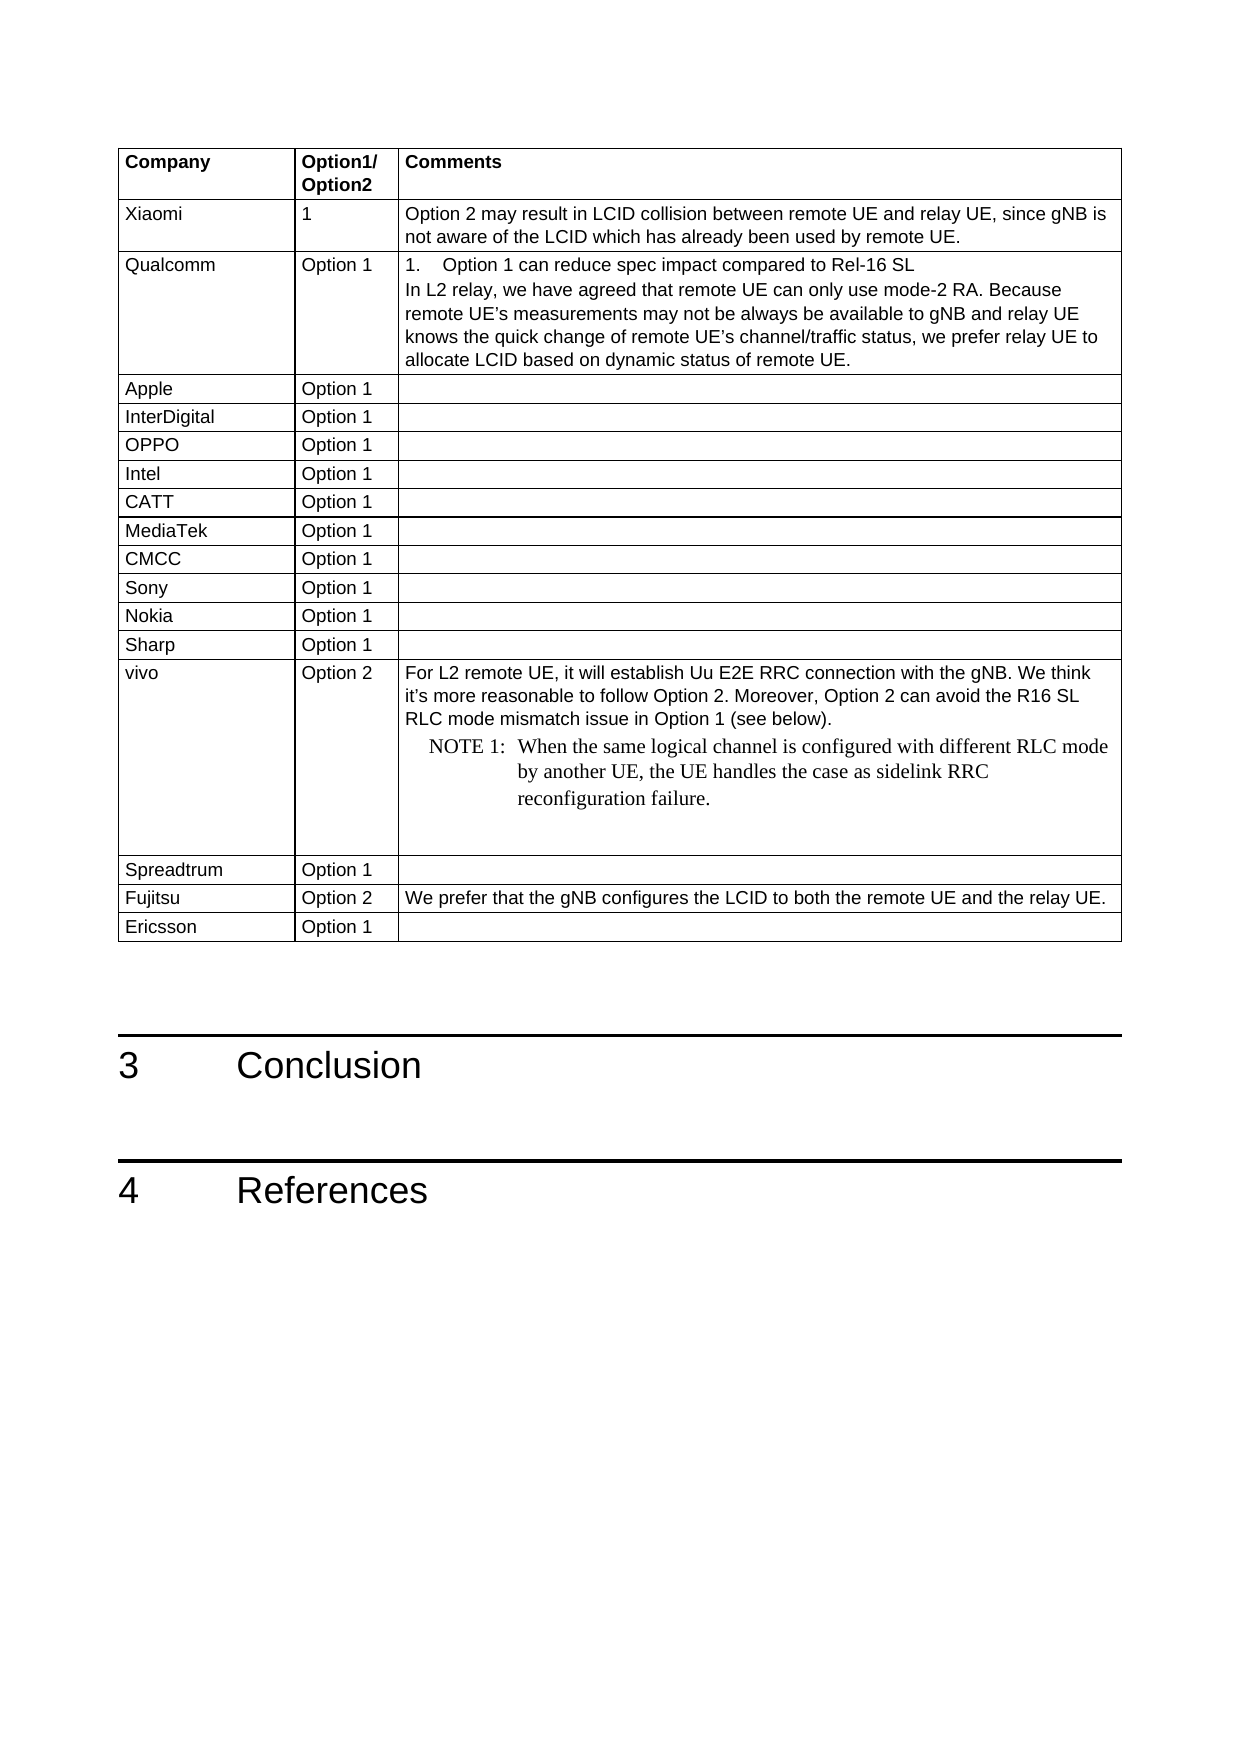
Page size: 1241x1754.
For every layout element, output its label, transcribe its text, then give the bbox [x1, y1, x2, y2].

table_cell [399, 375, 1121, 403]
table_header Company [119, 149, 294, 199]
table_cell Nokia [119, 603, 294, 630]
table_cell Option 1 [296, 574, 398, 602]
table_cell [399, 489, 1121, 516]
table_header Option1/ Option2 [296, 149, 398, 199]
table_cell [399, 856, 1121, 884]
table_cell [399, 404, 1121, 431]
table_cell [399, 432, 1121, 459]
table_cell We prefer that the gNB configures the LCID to both the remote UE and the relay UE. [399, 885, 1121, 912]
table_cell Option 2 [296, 885, 398, 912]
subtitle 4 References [118, 1163, 1122, 1212]
table_cell Spreadtrum [119, 856, 294, 884]
table_cell InterDigital [119, 404, 294, 431]
subtitle 3 Conclusion [118, 1037, 1122, 1086]
table_cell Option 1 [296, 603, 398, 630]
table_cell Option 1 [296, 252, 398, 374]
table_cell OPPO [119, 432, 294, 459]
table_cell Option 1 [296, 856, 398, 884]
table_cell MediaTek [119, 518, 294, 545]
table_cell Option 1 [296, 546, 398, 573]
table_cell Option 1 [296, 489, 398, 516]
table_cell [399, 631, 1121, 659]
table_cell [399, 574, 1121, 602]
table_cell Option 1 [296, 631, 398, 659]
table_cell Xiaomi [119, 200, 294, 251]
table_cell Option 1 [296, 404, 398, 431]
table_cell Option 1 [296, 518, 398, 545]
table_cell [399, 461, 1121, 488]
table_cell CATT [119, 489, 294, 516]
table_cell Option 1 can reduce spec impact compared to Rel-16 SL In L2 relay, we have agreed that remote UE can only use mode-2 RA. Because remote UE’s measurements may not be always be available to gNB and relay UE knows the quick change of remote UE’s channel/traffic status, we prefer relay UE to allocate LCID based on dynamic status of remote UE. [399, 252, 1121, 374]
table_cell Qualcomm [119, 252, 294, 374]
table_cell [399, 546, 1121, 573]
table_cell Intel [119, 461, 294, 488]
table_cell Sony [119, 574, 294, 602]
table_cell [399, 518, 1121, 545]
table_cell Ericsson [119, 913, 294, 941]
table_cell Option 1 [296, 432, 398, 459]
table_cell 1 [296, 200, 398, 251]
table_cell vivo [119, 660, 294, 855]
table_cell [399, 913, 1121, 941]
table_cell Option 1 [296, 461, 398, 488]
table_cell Apple [119, 375, 294, 403]
table_cell Option 2 may result in LCID collision between remote UE and relay UE, since gNB is not aware of the LCID which has already been used by remote UE. [399, 200, 1121, 251]
table_cell Option 2 [296, 660, 398, 855]
table_cell [399, 603, 1121, 630]
table_cell For L2 remote UE, it will establish Uu E2E RRC connection with the gNB. We think it’s more reasonable to follow Option 2. Moreover, Option 2 can avoid the R16 SL RLC mode mismatch issue in Option 1 (see below). NOTE 1: When the same logical channel is configured with different RLC mode by another UE, the UE handles the case as sidelink RRC reconfiguration failure. [399, 660, 1121, 855]
table_cell CMCC [119, 546, 294, 573]
table_header Comments [399, 149, 1121, 199]
table_cell Sharp [119, 631, 294, 659]
table_cell Option 1 [296, 375, 398, 403]
table_cell Option 1 [296, 913, 398, 941]
table_cell Fujitsu [119, 885, 294, 912]
